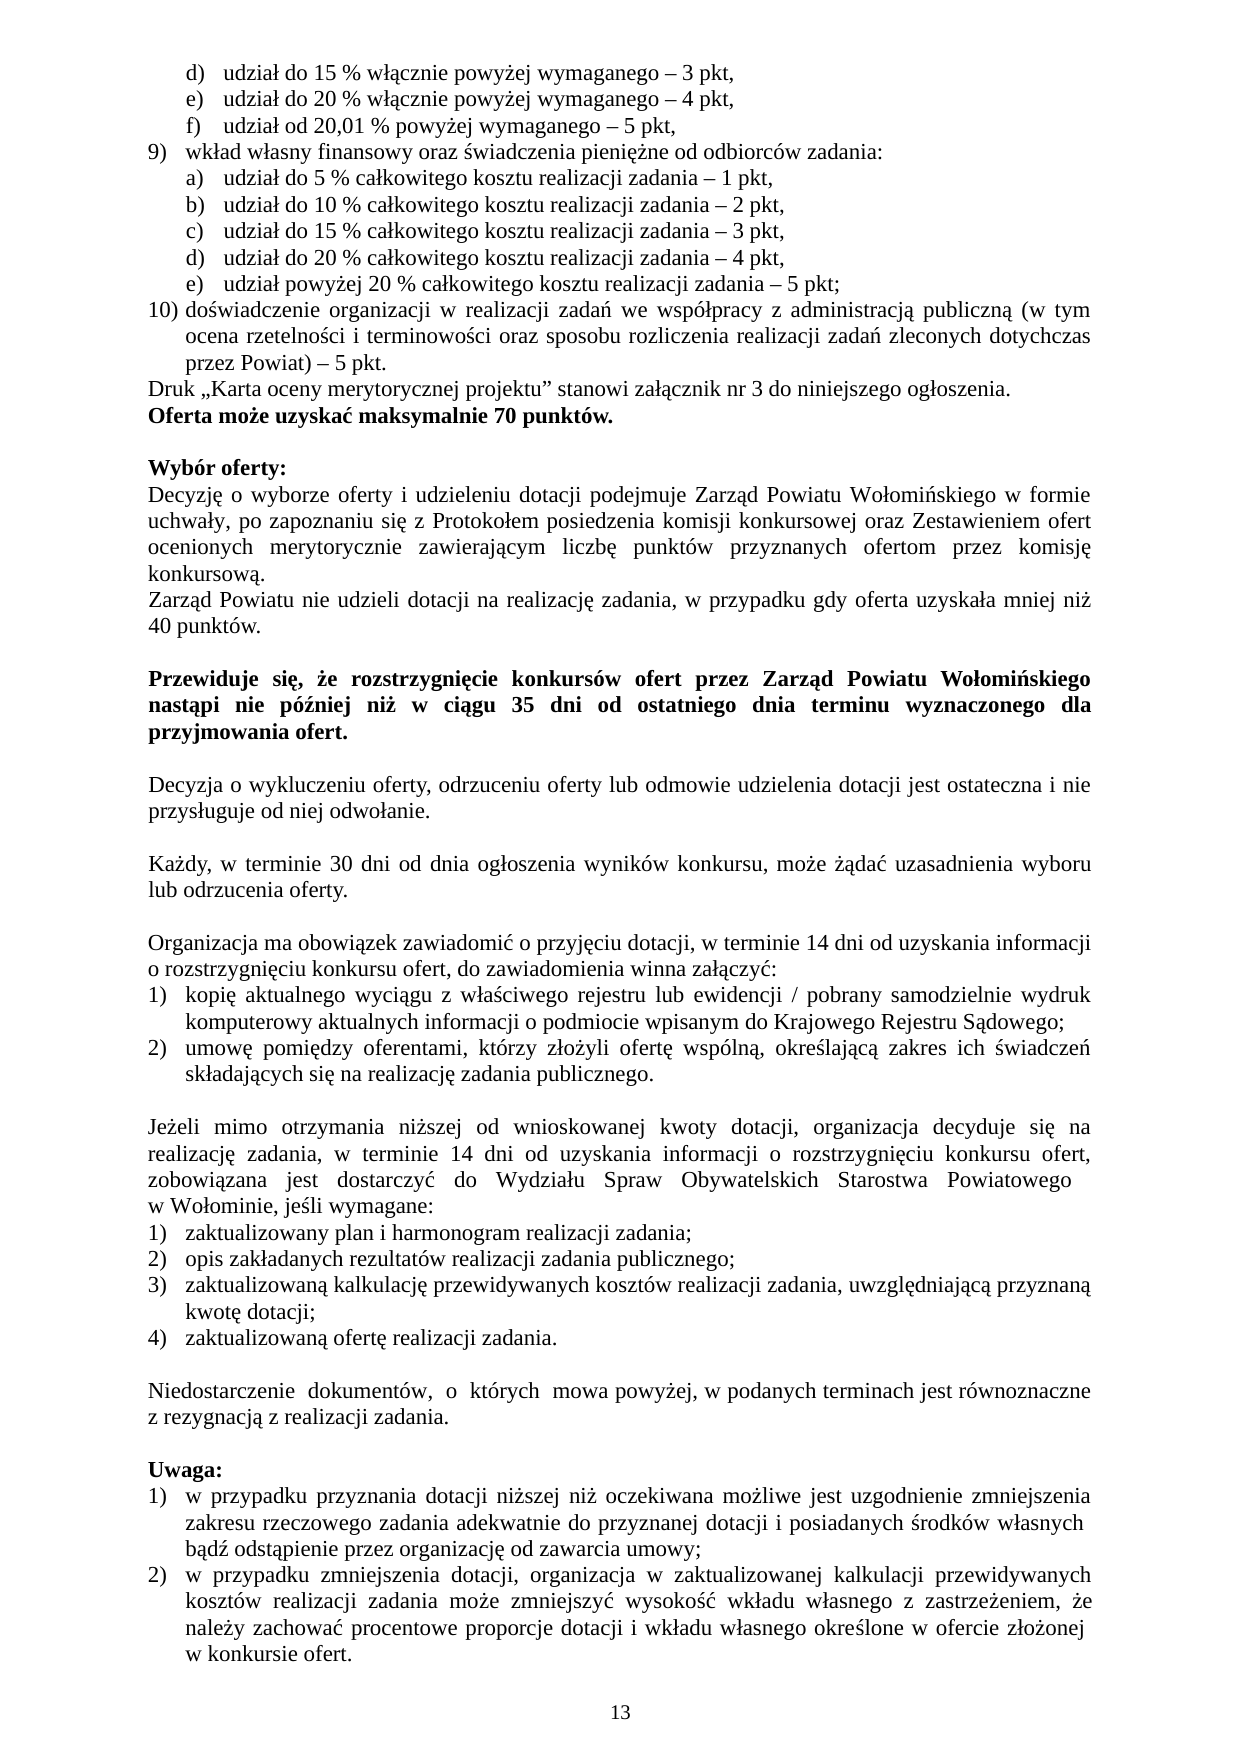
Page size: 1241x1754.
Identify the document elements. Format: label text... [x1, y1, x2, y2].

list udział do 20 % całkowitego kosztu realizacji zadania – 4 pkt, [186, 243, 1092, 270]
list zaktualizowaną kalkulację przewidywanych kosztów realizacji zadania, uwzględniającą przyznaną kwotę dotacji; [148, 1271, 1092, 1324]
list doświadczenie organizacji w realizacji zadań we współpracy z administracją publiczną (w tym ocena rzetelności i terminowości oraz sposobu rozliczenia realizacji zadań zleconych dotychczas przez Powiat) – 5 pkt. [148, 296, 1092, 375]
text Przewiduje się, że rozstrzygnięcie konkursów ofert przez Zarząd Powiatu Wołomińskiego nastąpi nie później niż w ciągu 35 dni od ostatniego dnia terminu wyznaczonego dla przyjmowania ofert. [148, 665, 1092, 744]
text Decyzja o wykluczeniu oferty, odrzuceniu oferty lub odmowie udzielenia dotacji jest ostateczna i nie przysługuje od niej odwołanie. [148, 771, 1092, 823]
text Zarząd Powiatu nie udzieli dotacji na realizację zadania, w przypadku gdy oferta uzyskała mniej niż 40 punktów. [148, 586, 1092, 639]
text Wybór oferty: [148, 454, 1092, 481]
text Organizacja ma obowiązek zawiadomić o przyjęciu dotacji, w terminie 14 dni od uzyskania informacji o rozstrzygnięciu konkursu ofert, do zawiadomienia winna załączyć: [148, 929, 1092, 981]
list udział do 20 % włącznie powyżej wymaganego – 4 pkt, [186, 85, 1092, 112]
list udział powyżej 20 % całkowitego kosztu realizacji zadania – 5 pkt; [186, 270, 1092, 296]
list kopię aktualnego wyciągu z właściwego rejestru lub ewidencji / pobrany samodzielnie wydruk komputerowy aktualnych informacji o podmiocie wpisanym do Krajowego Rejestru Sądowego; [148, 981, 1092, 1034]
list udział do 5 % całkowitego kosztu realizacji zadania – 1 pkt, [186, 164, 1092, 191]
text Oferta może uzyskać maksymalnie 70 punktów. [148, 402, 1092, 428]
list w przypadku przyznania dotacji niższej niż oczekiwana możliwe jest uzgodnienie zmniejszenia zakresu rzeczowego zadania adekwatnie do przyznanej dotacji i posiadanych środków własnych bądź odstąpienie przez organizację od zawarcia umowy; [148, 1482, 1092, 1561]
text Druk „Karta oceny merytorycznej projektu” stanowi załącznik nr 3 do niniejszego ogłoszenia. [148, 375, 1092, 402]
list udział do 15 % całkowitego kosztu realizacji zadania – 3 pkt, [186, 217, 1092, 243]
list udział do 15 % włącznie powyżej wymaganego – 3 pkt, [186, 59, 1092, 85]
text Jeżeli mimo otrzymania niższej od wnioskowanej kwoty dotacji, organizacja decyduje się na realizację zadania, w terminie 14 dni od uzyskania informacji o rozstrzygnięciu konkursu ofert, zobowiązana jest dostarczyć do Wydziału Spraw Obywatelskich Starostwa Powiatowego w Wołominie, jeśli wymagane: [148, 1113, 1092, 1219]
text Każdy, w terminie 30 dni od dnia ogłoszenia wyników konkursu, może żądać uzasadnienia wyboru lub odrzucenia oferty. [148, 850, 1092, 902]
text Niedostarczenie dokumentów, o których mowa powyżej, w podanych terminach jest równoznaczne z rezygnacją z realizacji zadania. [148, 1377, 1092, 1429]
text Decyzję o wyborze oferty i udzieleniu dotacji podejmuje Zarząd Powiatu Wołomińskiego w formie uchwały, po zapoznaniu się z Protokołem posiedzenia komisji konkursowej oraz Zestawieniem ofert ocenionych merytorycznie zawierającym liczbę punktów przyznanych ofertom przez komisję konkursową. [148, 481, 1092, 586]
list udział do 10 % całkowitego kosztu realizacji zadania – 2 pkt, [186, 191, 1092, 217]
list umowę pomiędzy oferentami, którzy złożyli ofertę wspólną, określającą zakres ich świadczeń składających się na realizację zadania publicznego. [148, 1034, 1092, 1087]
text Uwaga: [148, 1456, 1092, 1482]
list wkład własny finansowy oraz świadczenia pieniężne od odbiorców zadania: [148, 138, 1092, 164]
list zaktualizowaną ofertę realizacji zadania. [148, 1324, 1092, 1350]
list zaktualizowany plan i harmonogram realizacji zadania; [148, 1219, 1092, 1245]
list w przypadku zmniejszenia dotacji, organizacja w zaktualizowanej kalkulacji przewidywanych kosztów realizacji zadania może zmniejszyć wysokość wkładu własnego z zastrzeżeniem, że należy zachować procentowe proporcje dotacji i wkładu własnego określone w ofercie złożonej w konkursie ofert. [148, 1561, 1092, 1667]
list udział od 20,01 % powyżej wymaganego – 5 pkt, [186, 112, 1092, 138]
list opis zakładanych rezultatów realizacji zadania publicznego; [148, 1245, 1092, 1271]
